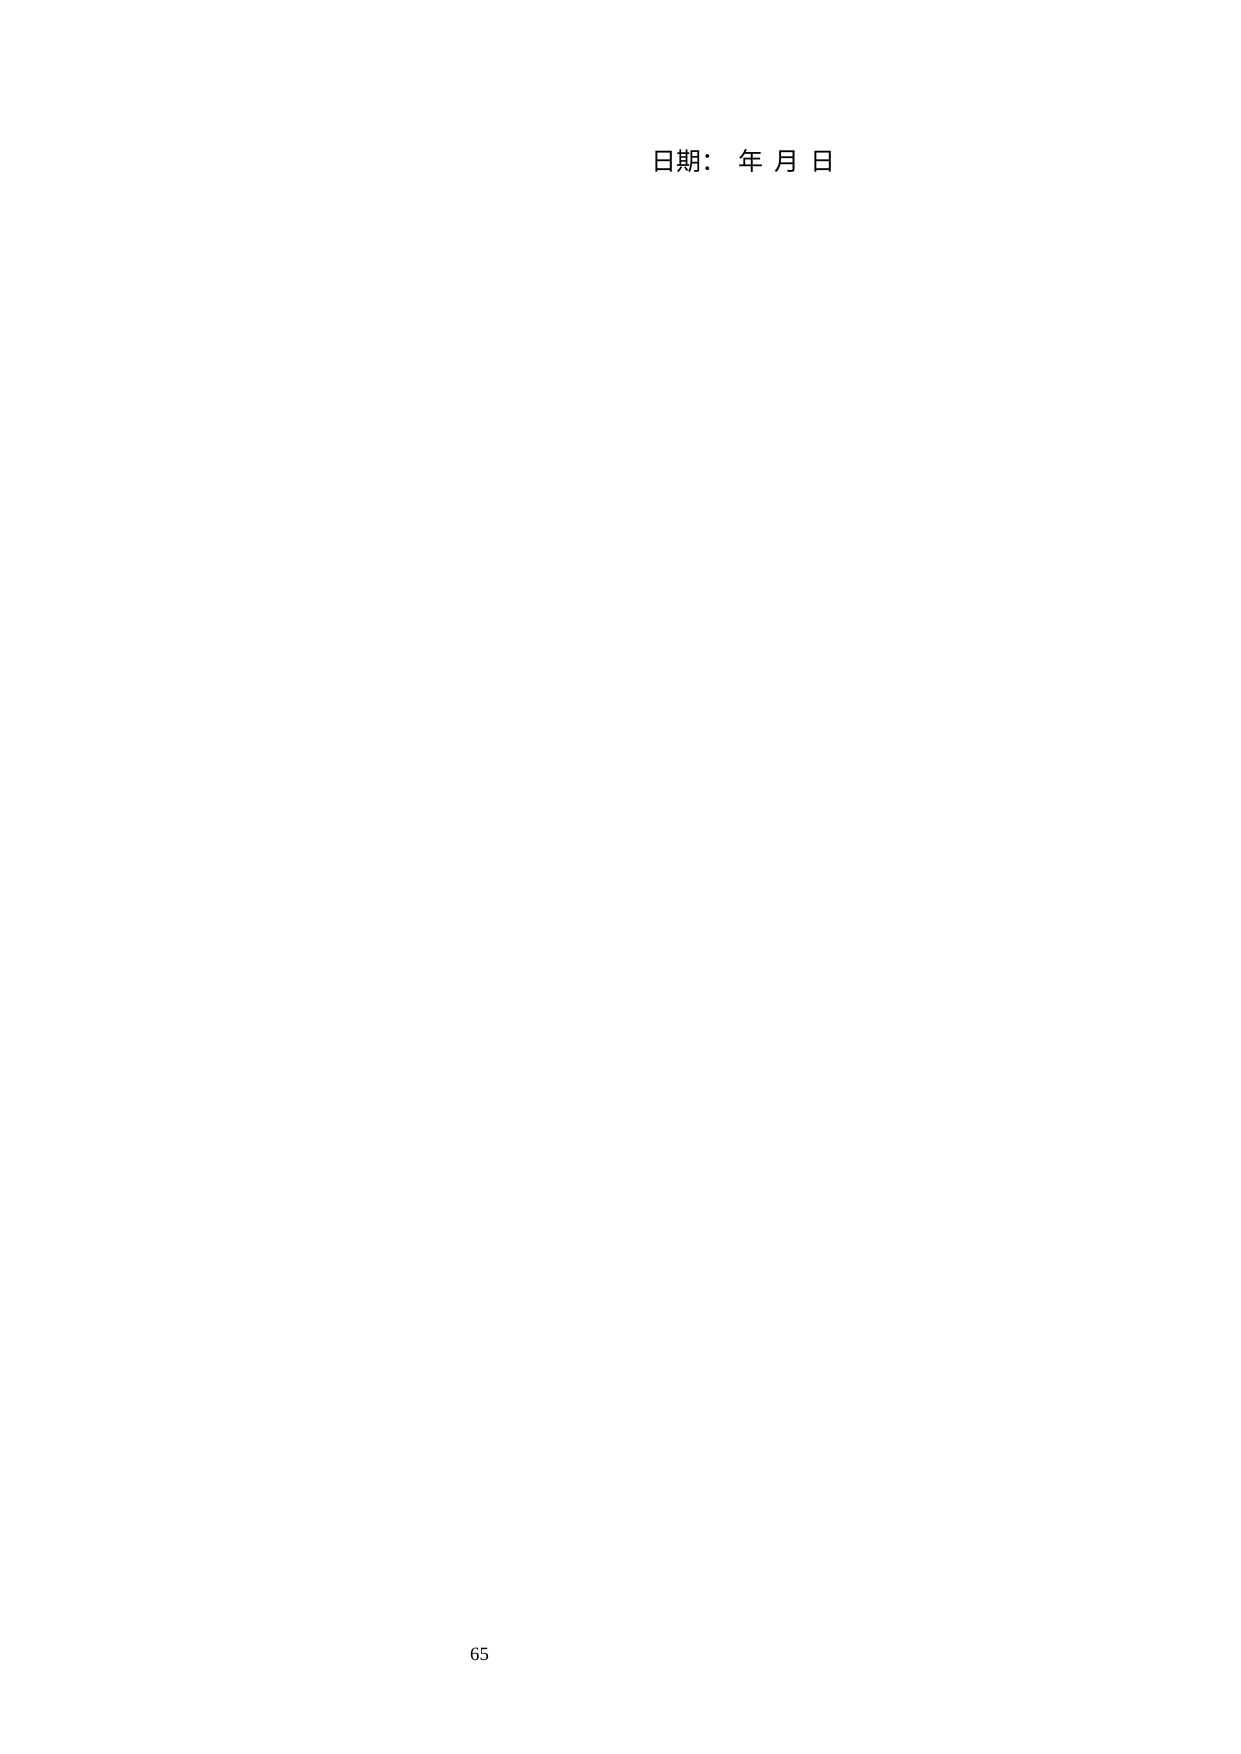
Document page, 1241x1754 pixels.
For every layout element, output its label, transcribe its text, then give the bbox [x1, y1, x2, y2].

text 日期： 年 月 日 [142, 142, 1098, 178]
